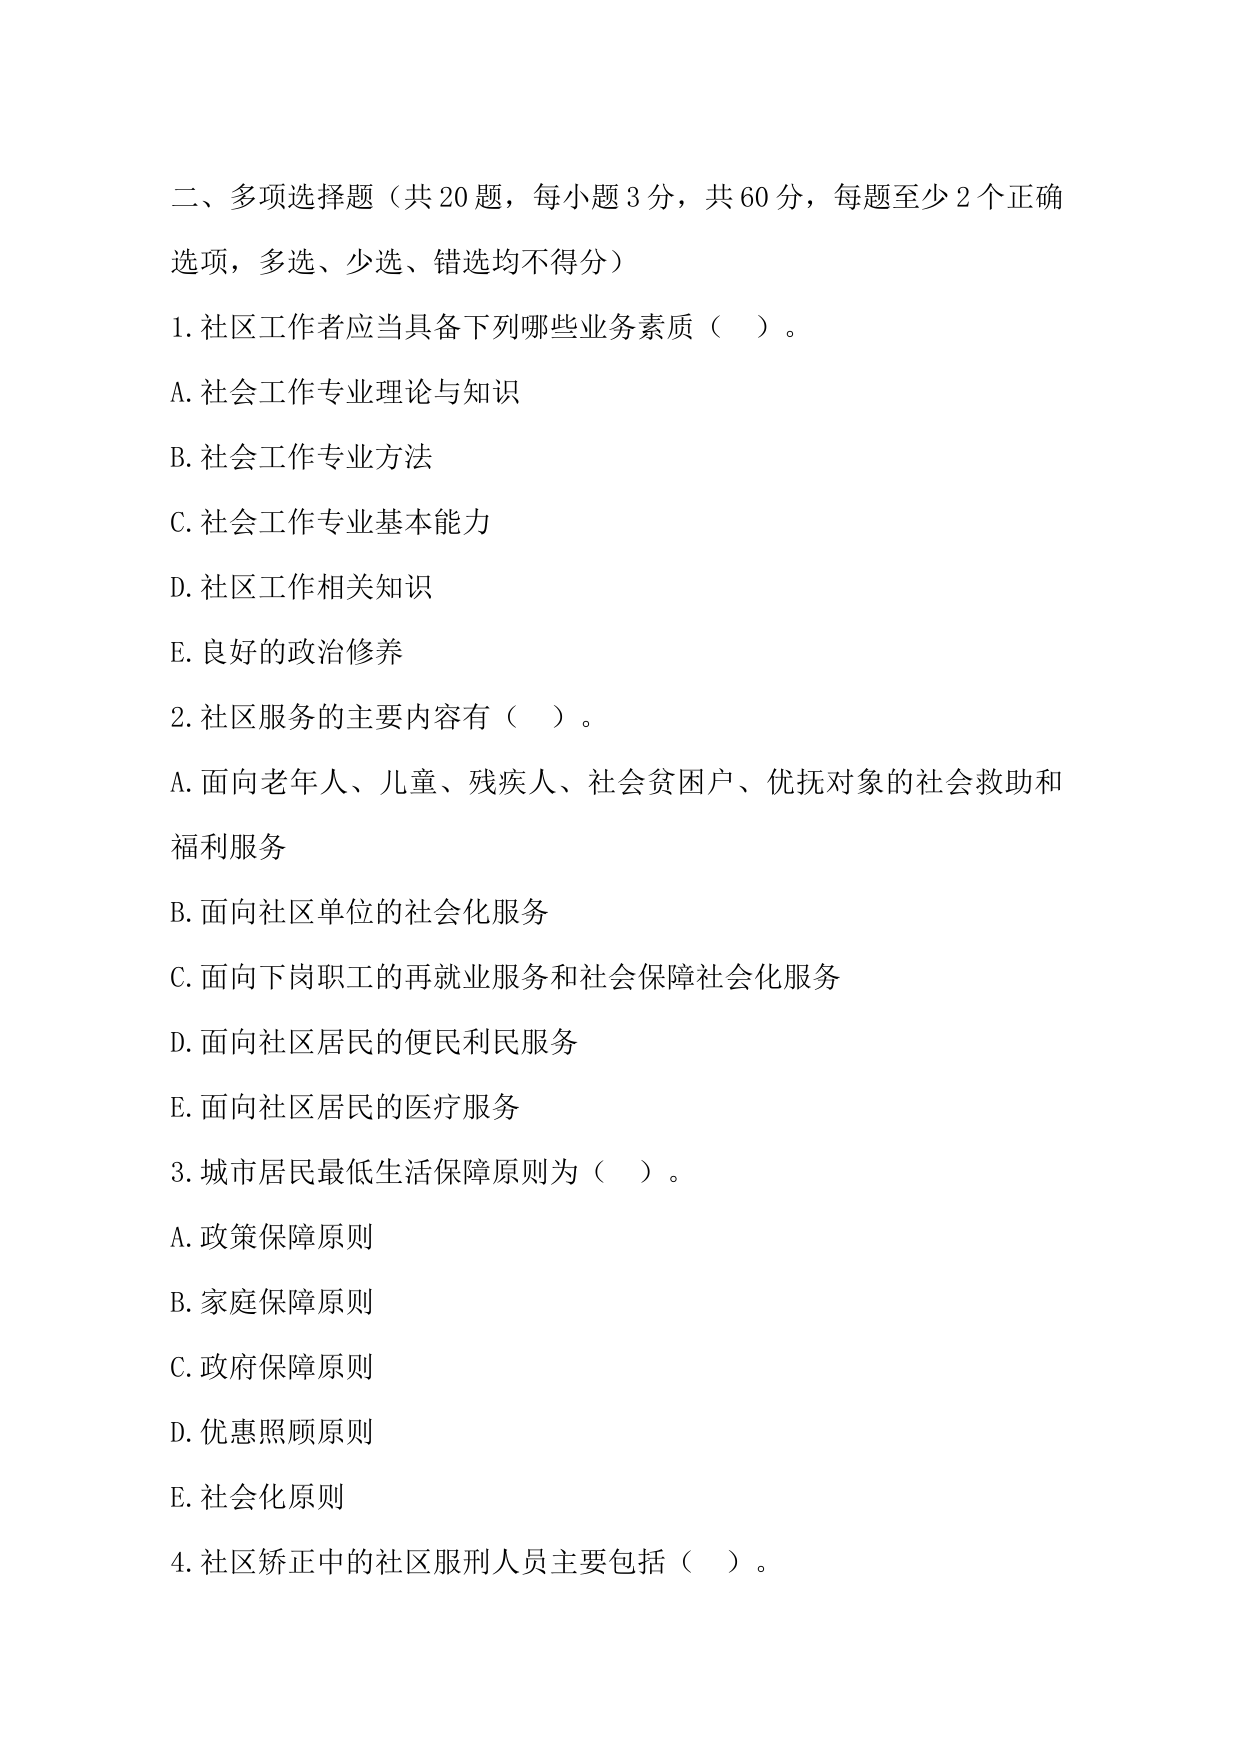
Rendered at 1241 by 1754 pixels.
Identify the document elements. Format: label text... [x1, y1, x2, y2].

list C.面向下岗职工的再就业服务和社会保障社会化服务 [170, 942, 1064, 1007]
list 4.社区矫正中的社区服刑人员主要包括（ ）。 [170, 1527, 1064, 1592]
list A.社会工作专业理论与知识 [170, 357, 1064, 422]
list D.优惠照顾原则 [170, 1397, 1064, 1462]
list E.社会化原则 [170, 1462, 1064, 1527]
list B.社会工作专业方法 [170, 422, 1064, 487]
list 2.社区服务的主要内容有（ ）。 [170, 682, 1064, 747]
list B.家庭保障原则 [170, 1267, 1064, 1332]
list C.政府保障原则 [170, 1332, 1064, 1397]
list D.面向社区居民的便民利民服务 [170, 1007, 1064, 1072]
list 3.城市居民最低生活保障原则为（ ）。 [170, 1137, 1064, 1202]
list 1.社区工作者应当具备下列哪些业务素质（ ）。 [170, 292, 1064, 357]
list E.良好的政治修养 [170, 617, 1064, 682]
list C.社会工作专业基本能力 [170, 487, 1064, 552]
list A.面向老年人、儿童、残疾人、社会贫困户、优抚对象的社会救助和福利服务 [170, 747, 1064, 877]
list 二、多项选择题（共20题，每小题3分，共60分，每题至少2个正确选项，多选、少选、错选均不得分） [170, 162, 1064, 292]
list E.面向社区居民的医疗服务 [170, 1072, 1064, 1137]
list D.社区工作相关知识 [170, 552, 1064, 617]
list B.面向社区单位的社会化服务 [170, 877, 1064, 942]
list A.政策保障原则 [170, 1202, 1064, 1267]
